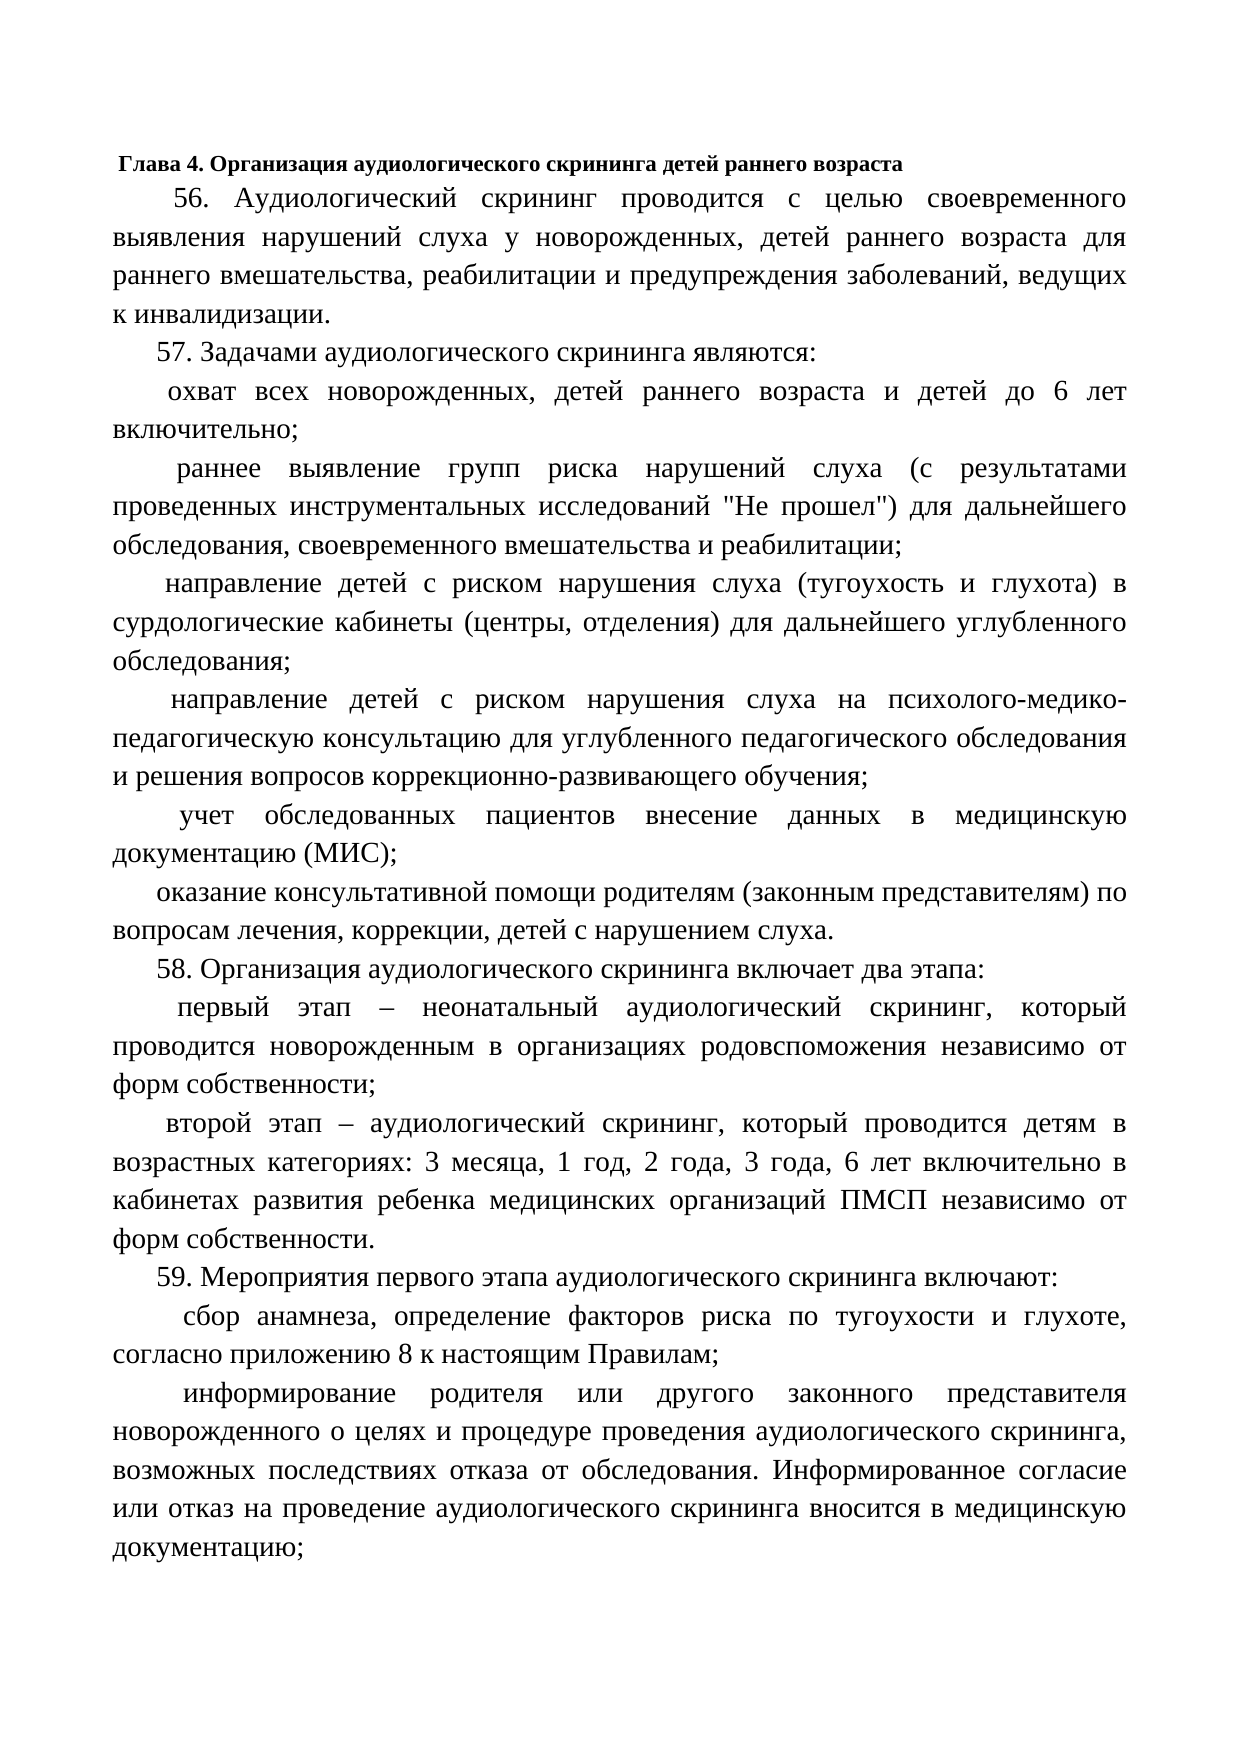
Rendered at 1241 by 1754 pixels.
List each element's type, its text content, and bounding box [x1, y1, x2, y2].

text 58. Организация аудиологического скрининга включает два этапа: [112, 951, 1128, 984]
text второй этап – аудиологический скрининг, который проводится детям в возрастных категориях: 3 месяца, 1 год, 2 года, 3 года, 6 лет включительно в кабинетах развития ребенка медицинских организаций ПМСП независимо от форм собственности. [112, 1105, 1128, 1254]
text направление детей с риском нарушения слуха (тугоухость и глухота) в сурдологические кабинеты (центры, отделения) для дальнейшего углубленного обследования; [112, 566, 1128, 676]
text 56. Аудиологический скрининг проводится с целью своевременного выявления нарушений слуха у новорожденных, детей раннего возраста для раннего вмешательства, реабилитации и предупреждения заболеваний, ведущих к инвалидизации. [112, 180, 1128, 329]
text охват всех новорожденных, детей раннего возраста и детей до 6 лет включительно; [112, 373, 1128, 445]
text первый этап – неонатальный аудиологический скрининг, который проводится новорожденным в организациях родовспоможения независимо от форм собственности; [112, 989, 1128, 1100]
text 57. Задачами аудиологического скрининга являются: [112, 334, 1128, 368]
text направление детей с риском нарушения слуха на психолого-медико-педагогическую консультацию для углубленного педагогического обследования и решения вопросов коррекционно-развивающего обучения; [112, 681, 1128, 792]
text информирование родителя или другого законного представителя новорожденного о целях и процедуре проведения аудиологического скрининга, возможных последствиях отказа от обследования. Информированное согласие или отказ на проведение аудиологического скрининга вносится в медицинскую документацию; [112, 1375, 1128, 1563]
text сбор анамнеза, определение факторов риска по тугоухости и глухоте, согласно приложению 8 к настоящим Правилам; [112, 1298, 1128, 1370]
text раннее выявление групп риска нарушений слуха (с результатами проведенных инструментальных исследований "Не прошел") для дальнейшего обследования, своевременного вмешательства и реабилитации; [112, 450, 1128, 561]
text учет обследованных пациентов внесение данных в медицинскую документацию (МИС); [112, 797, 1128, 869]
text 59. Мероприятия первого этапа аудиологического скрининга включают: [112, 1259, 1128, 1293]
text оказание консультативной помощи родителям (законным представителям) по вопросам лечения, коррекции, детей с нарушением слуха. [112, 874, 1128, 946]
text Глава 4. Организация аудиологического скрининга детей раннего возраста [112, 150, 1128, 176]
